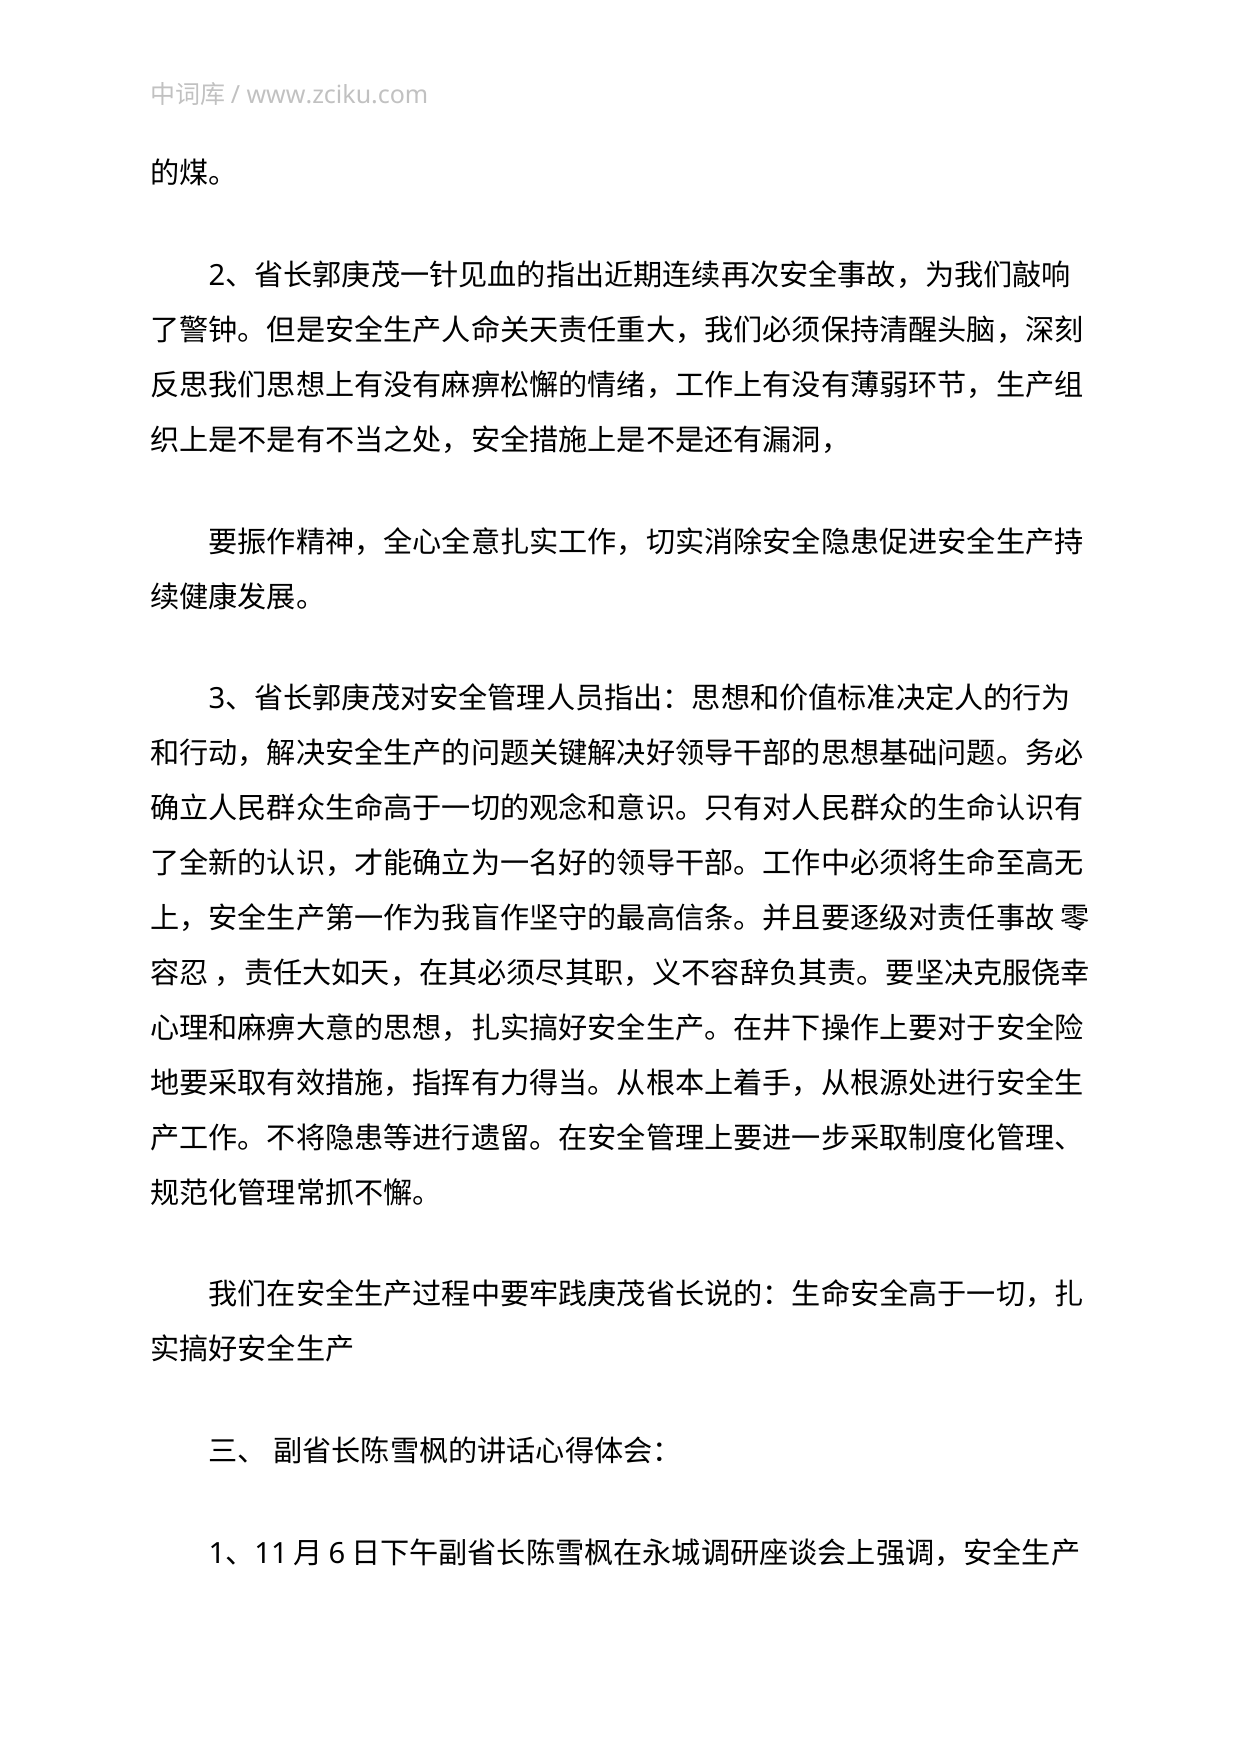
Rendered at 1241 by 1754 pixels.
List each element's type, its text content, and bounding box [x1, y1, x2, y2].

text 我们在安全生产过程中要牢践庚茂省长说的：生命安全高于一切，扎实搞好安全生产 [150, 1271, 1090, 1368]
text 要振作精神，全心全意扎实工作，切实消除安全隐患促进安全生产持续健康发展。 [150, 518, 1090, 616]
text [150, 1529, 1090, 1572]
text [150, 150, 1090, 192]
text 3、省长郭庚茂对安全管理人员指出：思想和价值标准决定人的行为和行动，解决安全生产的问题关键解决好领导干部的思想基础问题。务必确立人民群众生命高于一切的观念和意识。只有对人民群众的生命认识有了全新的认识，才能确立为一名好的领导干部。工作中必须将生命至高无上，安全生产第一作为我盲作坚守的最高信条。并且要逐级对责任事故 零容忍 ，责任大如天，在其必须尽其职，义不容辞负其责。要坚决克服侥幸心理和麻痹大意的思想，扎实搞好安全生产。在井下操作上要对于安全险地要采取有效措施，指挥有力得当。从根本上着手，从根源处进行安全生产工作。不将隐患等进行遗留。在安全管理上要进一步采取制度化管理、规范化管理常抓不懈。 [150, 675, 1090, 1211]
text 2、省长郭庚茂一针见血的指出近期连续再次安全事故，为我们敲响了警钟。但是安全生产人命关天责任重大，我们必须保持清醒头脑，深刻反思我们思想上有没有麻痹松懈的情绪，工作上有没有薄弱环节，生产组织上是不是有不当之处，安全措施上是不是还有漏洞， [150, 252, 1090, 459]
text 三、 副省长陈雪枫的讲话心得体会： [150, 1428, 1090, 1470]
